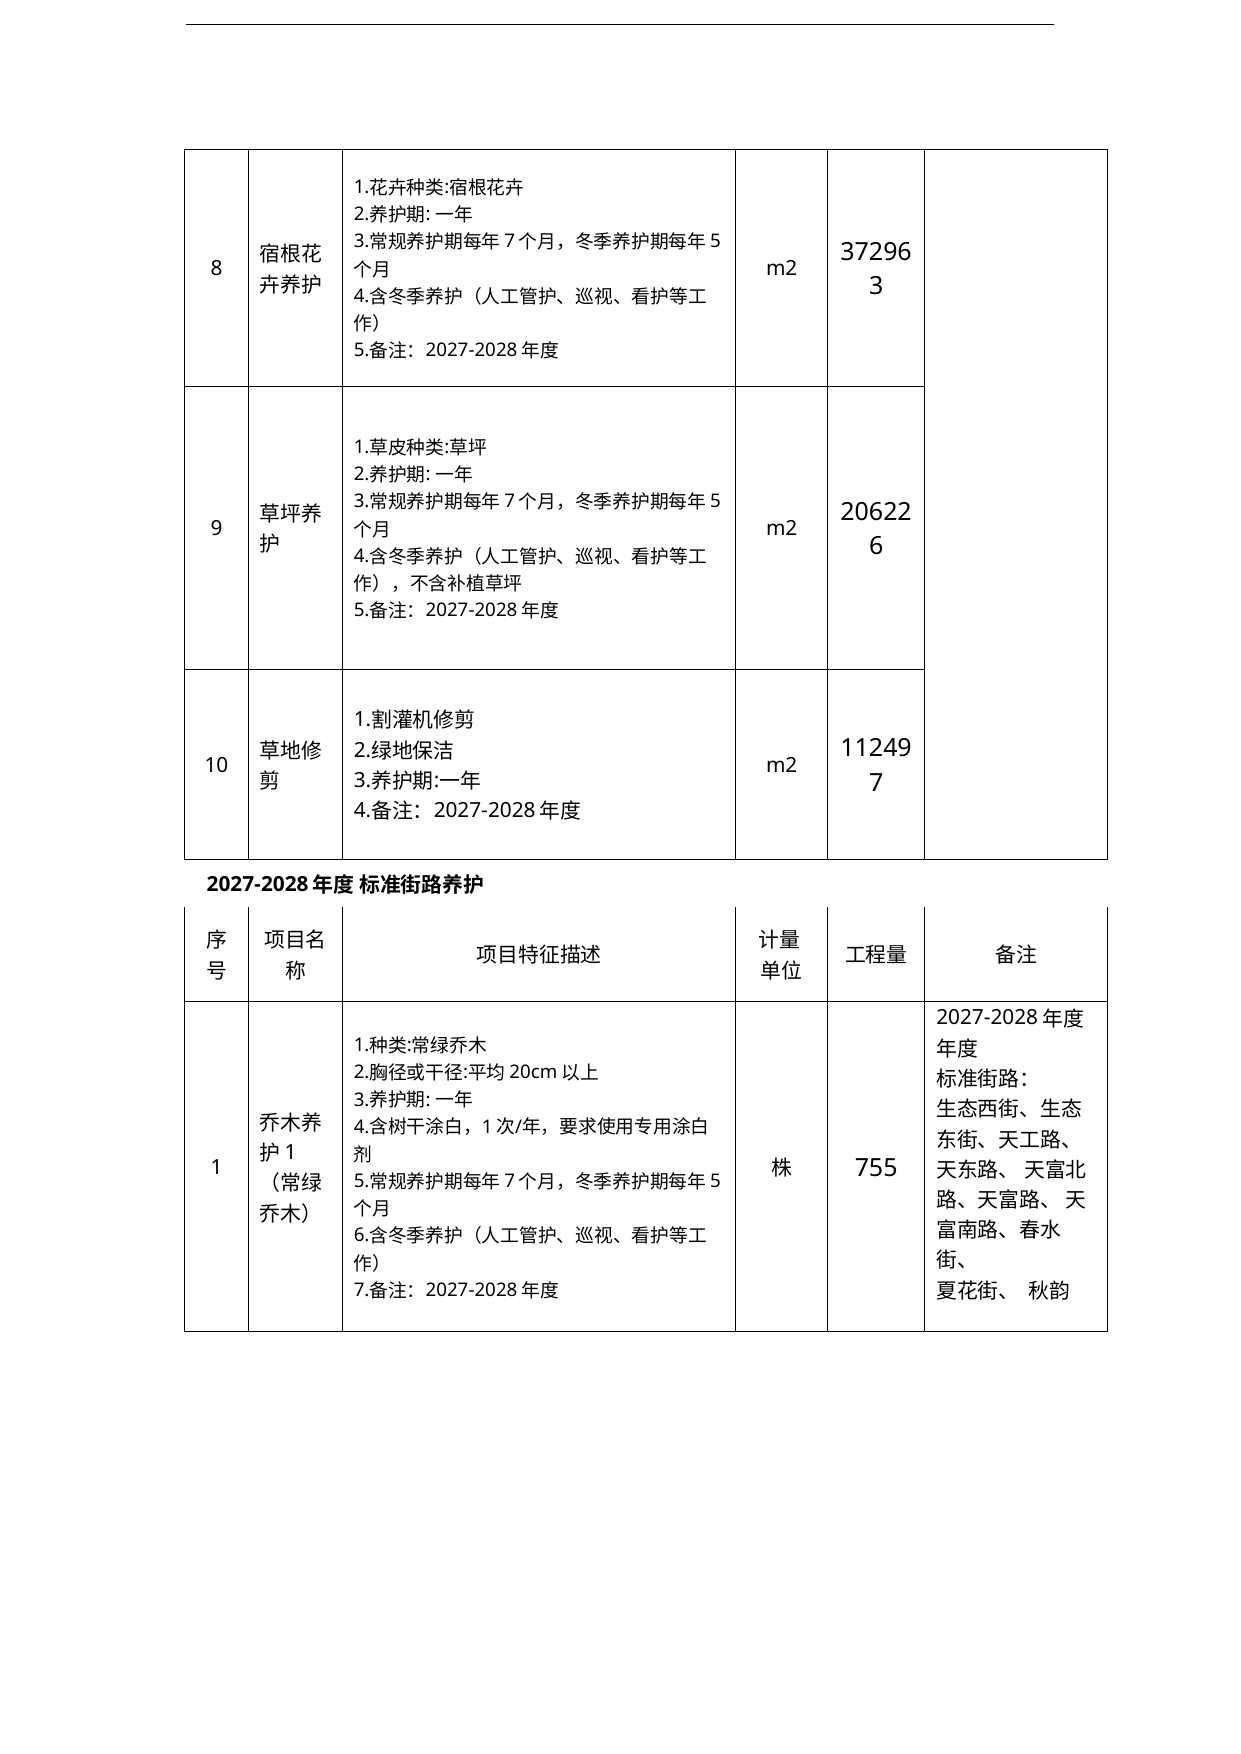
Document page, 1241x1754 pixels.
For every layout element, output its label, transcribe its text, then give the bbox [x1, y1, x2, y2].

table_cell m2 [736, 670, 827, 858]
table_cell m2 [736, 387, 827, 669]
table_cell 2027-2028年度 标准街路养护 [184, 860, 1107, 907]
table_cell 计量 单位 [736, 907, 827, 1001]
table_cell 乔木养护1（常绿乔木） [249, 1002, 342, 1331]
table_cell 工程量 [828, 907, 924, 1001]
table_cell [925, 1002, 1107, 1331]
table_cell 755 [828, 1002, 924, 1331]
table_cell 9 [185, 387, 248, 669]
table_cell 草坪养护 [249, 387, 342, 669]
table_cell 1.花卉种类:宿根花卉 2.养护期: 一年 3.常规养护期每年7个月，冬季养护期每年5个月 4.含冬季养护（人工管护、巡视、看护等工作） 5.备注：2027-2028年度 [343, 150, 735, 386]
table_cell 372963 [828, 150, 924, 386]
table_cell 宿根花卉养护 [249, 150, 342, 386]
table_cell 10 [185, 670, 248, 858]
table_cell 备注 [925, 907, 1107, 1001]
table_cell 项目名称 [249, 907, 342, 1001]
table_cell 项目特征描述 [343, 907, 735, 1001]
table_cell 1.种类:常绿乔木 2.胸径或干径:平均20cm以上 3.养护期: 一年 4.含树干涂白，1次/年，要求使用专用涂白剂 5.常规养护期每年7个月，冬季养护期每年5个月 6.含冬季养护（人工管护、巡视、看护等工作） 7.备注：2027-2028年度 [343, 1002, 735, 1331]
table_cell 1 [185, 1002, 248, 1331]
table_cell 草地修剪 [249, 670, 342, 858]
table_cell 1.草皮种类:草坪 2.养护期: 一年 3.常规养护期每年7个月，冬季养护期每年5个月 4.含冬季养护（人工管护、巡视、看护等工作），不含补植草坪 5.备注：2027-2028年度 [343, 387, 735, 669]
table_cell 序号 [185, 907, 248, 1001]
table_cell 株 [736, 1002, 827, 1331]
table_cell 1.割灌机修剪 2.绿地保洁 3.养护期:一年 4.备注：2027-2028年度 [343, 670, 735, 858]
table_cell 206226 [828, 387, 924, 669]
table_cell m2 [736, 150, 827, 386]
table_cell 8 [185, 150, 248, 386]
table_cell 112497 [828, 670, 924, 858]
